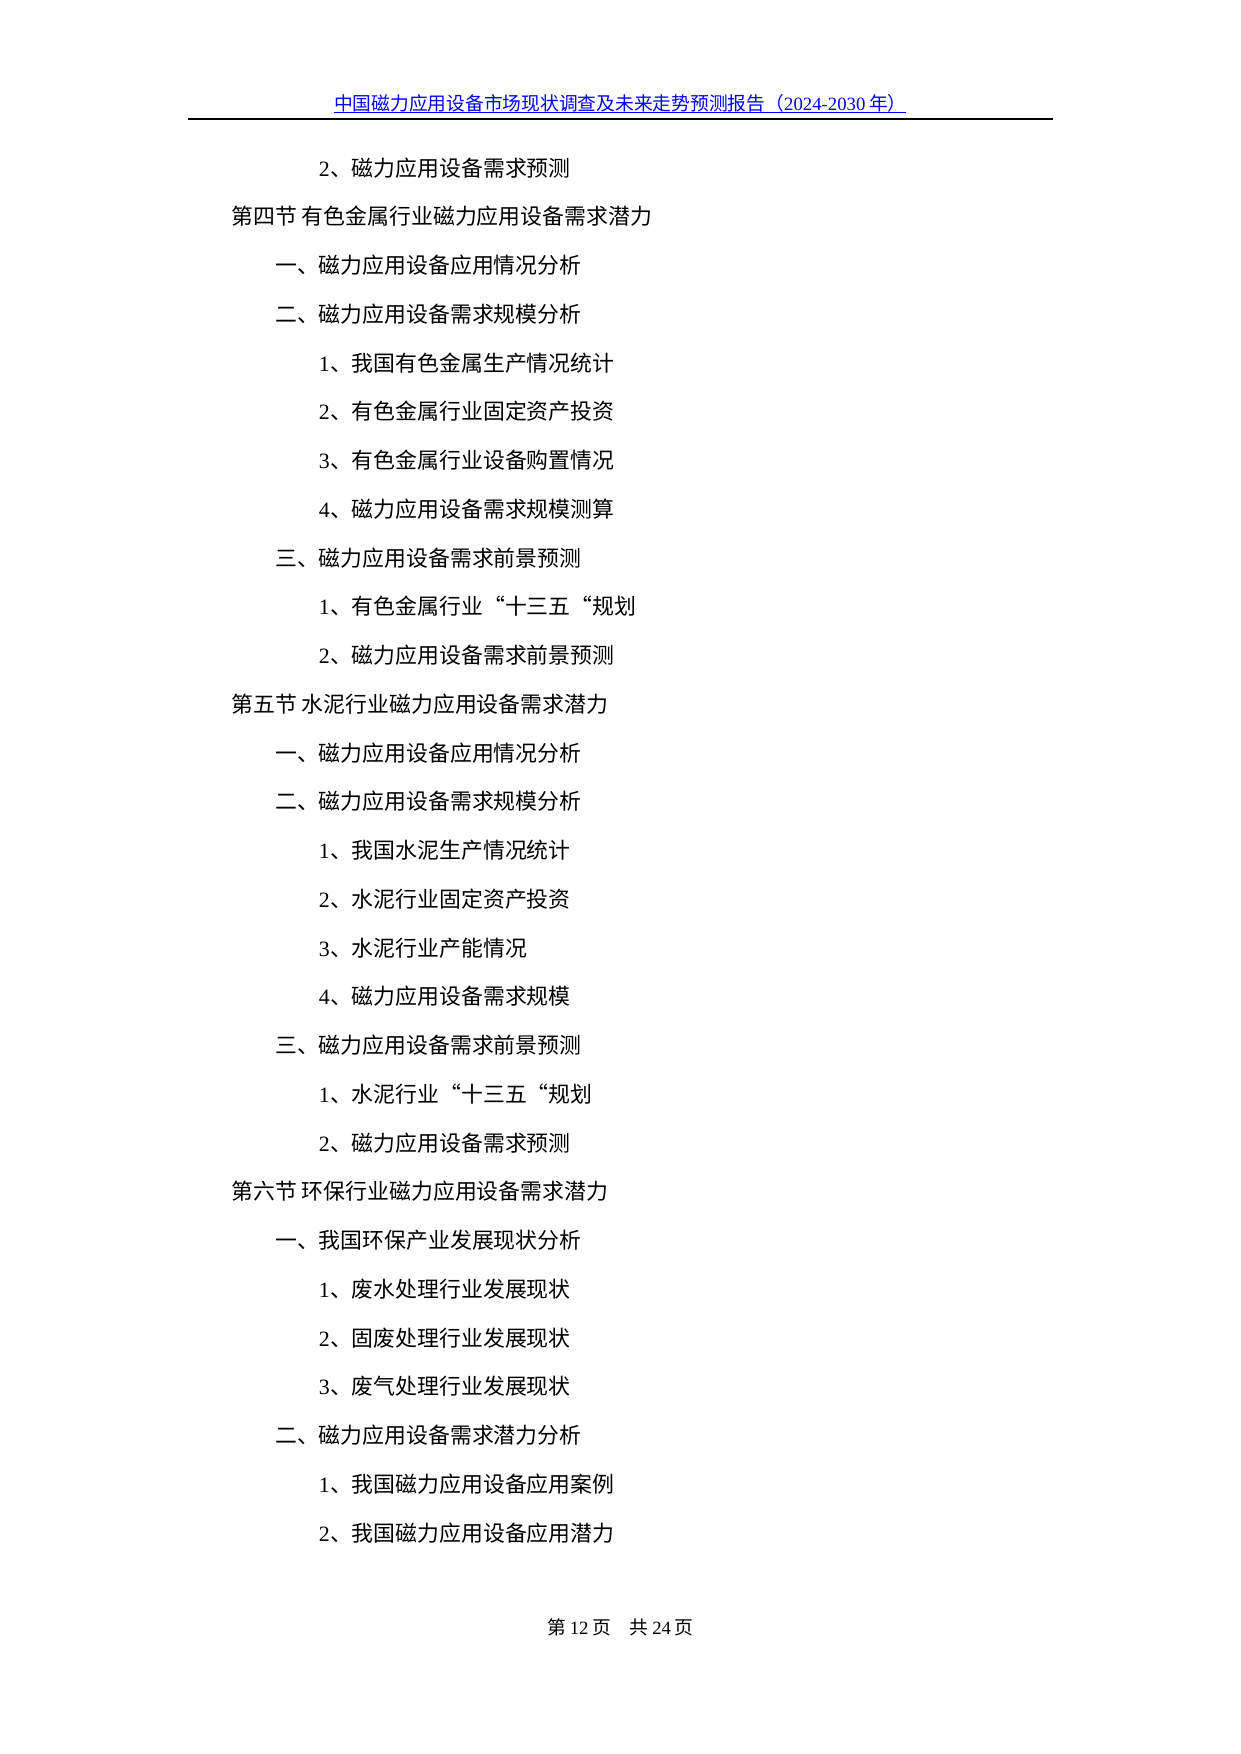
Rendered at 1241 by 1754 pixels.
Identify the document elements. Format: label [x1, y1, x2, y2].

text [187, 150, 1053, 1548]
